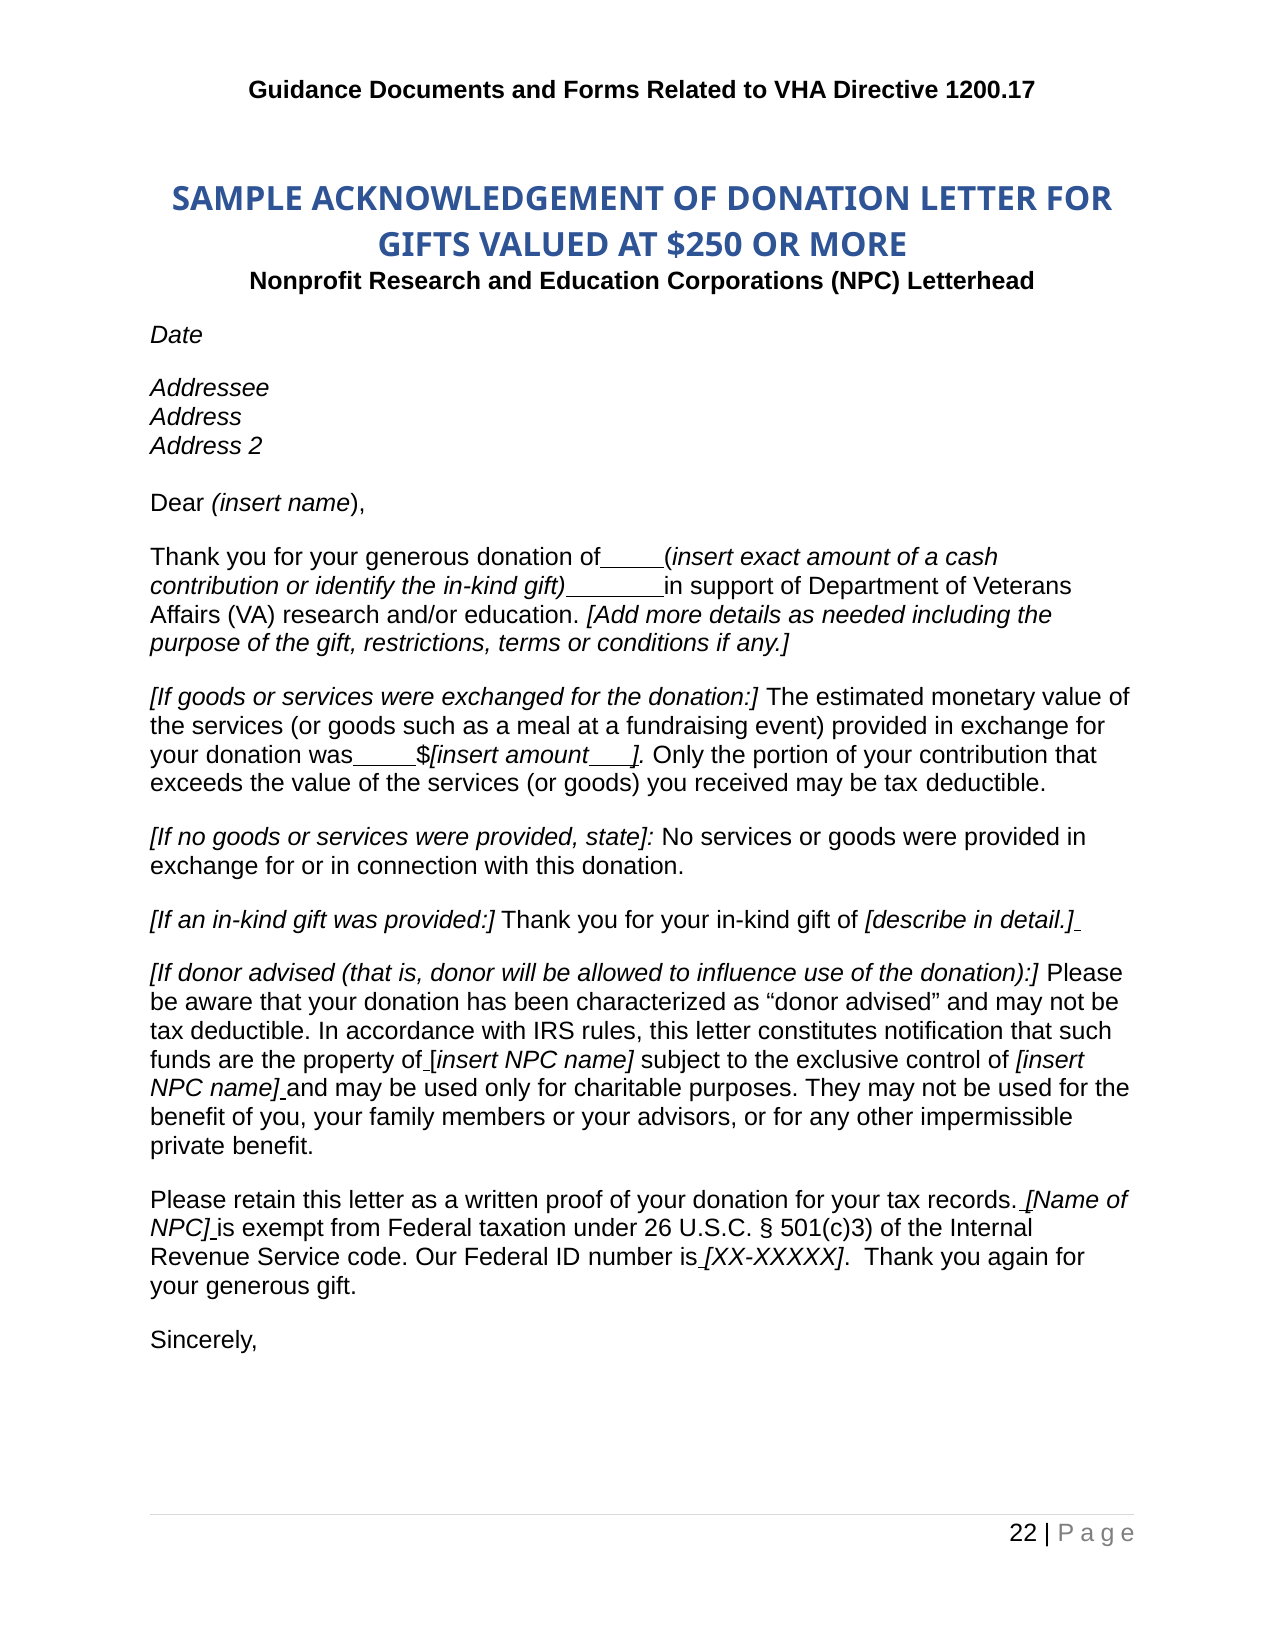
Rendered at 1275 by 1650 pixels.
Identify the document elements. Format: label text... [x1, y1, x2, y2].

text Nonprofit Research and Education Corporations (NPC) Letterhead [170, 266, 1114, 294]
text Address [150, 402, 609, 431]
text [If an in-kind gift was provided:] Thank you for your in-kind gift of [describe in detail.] [150, 904, 1134, 933]
text Address 2 [150, 431, 609, 459]
text Addressee [150, 373, 609, 402]
text [If donor advised (that is, donor will be allowed to influence use of the donation):] Please be aware that your donation has been characterized as “donor advised” and may not be tax deductible. In accordance with IRS rules, this letter constitutes notification that such funds are the property of [insert NPC name] subject to the exclusive control of [insert NPC name] and may be used only for charitable purposes. They may not be used for the benefit of you, your family members or your advisors, or for any other impermissible private benefit. [150, 958, 1134, 1159]
text Date [150, 319, 609, 348]
text [If no goods or services were provided, state]: No services or goods were provided in exchange for or in connection with this donation. [150, 822, 1134, 879]
text Thank you for your generous donation of (insert exact amount of a cash contribution or identify the in-kind gift) in support of Department of Veterans Affairs (VA) research and/or education. [Add more details as needed including the purpose of the gift, restrictions, terms or conditions if any.] [150, 542, 1134, 657]
text Sincerely, [150, 1324, 1134, 1353]
text Dear (insert name), [150, 488, 1134, 517]
text Please retain this letter as a written proof of your donation for your tax records. [Name of NPC] is exempt from Federal taxation under 26 U.S.C. § 501(c)3) of the Internal Revenue Service code. Our Federal ID number is [XX-XXXXX]. Thank you again for your generous gift. [150, 1184, 1134, 1299]
text [If goods or services were exchanged for the donation:] The estimated monetary value of the services (or goods such as a meal at a fundraising event) provided in exchange for your donation was $[insert amount ]. Only the portion of your contribution that exceeds the value of the services (or goods) you received may be tax deductible. [150, 682, 1134, 797]
subtitle SAMPLE ACKNOWLEDGEMENT OF DONATION LETTER FOR GIFTS VALUED AT $250 OR MORE [150, 175, 1134, 266]
